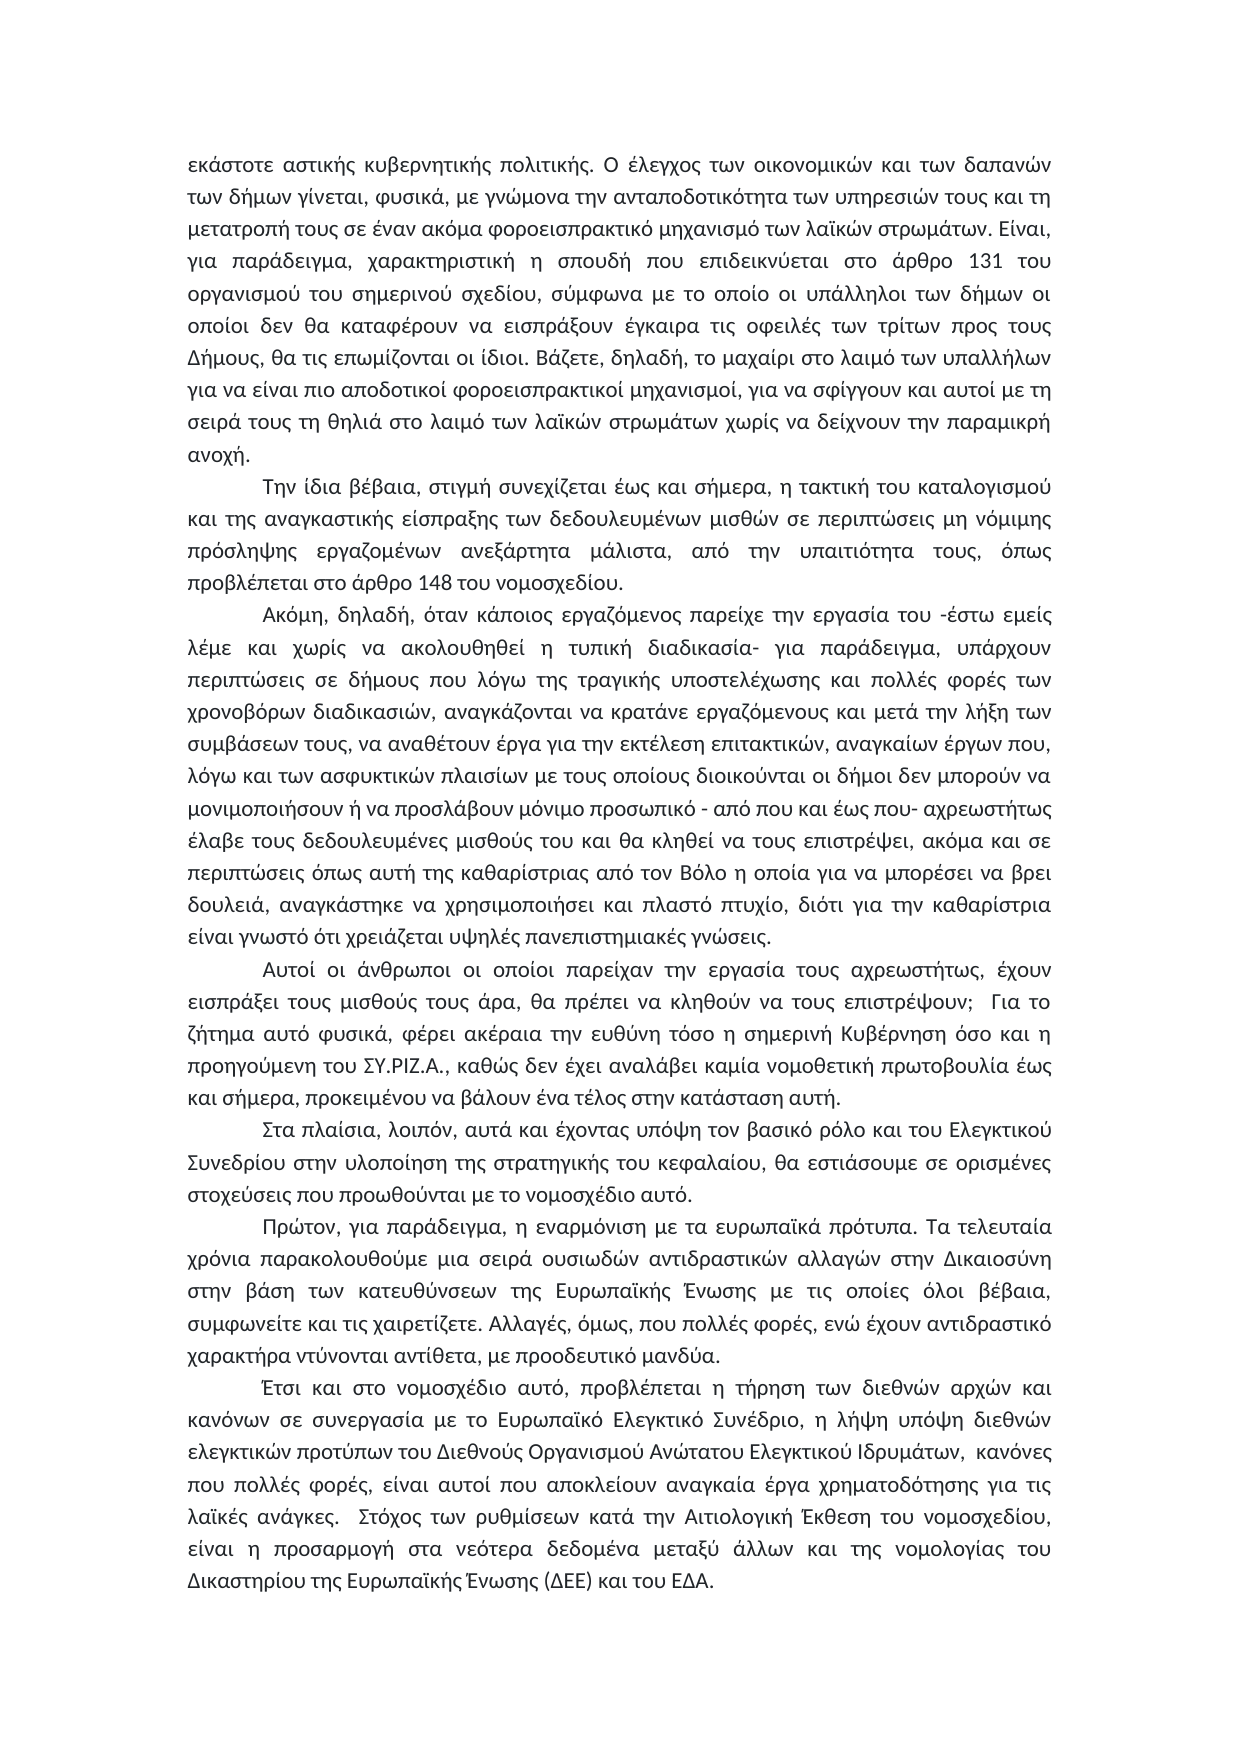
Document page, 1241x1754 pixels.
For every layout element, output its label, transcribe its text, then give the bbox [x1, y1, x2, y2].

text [187, 150, 1053, 468]
text Ακόμη, δηλαδή, όταν κάποιος εργαζόμενος παρείχε την εργασία του -έστω εμείς λέμε και χωρίς να ακολουθηθεί η τυπική διαδικασία- για παράδειγμα, υπάρχουν περιπτώσεις σε δήμους που λόγω της τραγικής υποστελέχωσης και πολλές φορές των χρονοβόρων διαδικασιών, αναγκάζονται να κρατάνε εργαζόμενους και μετά την λήξη των συμβάσεων τους, να αναθέτουν έργα για την εκτέλεση επιτακτικών, αναγκαίων έργων που, λόγω και των ασφυκτικών πλαισίων με τους οποίους διοικούνται οι δήμοι δεν μπορούν να μονιμοποιήσουν ή να προσλάβουν μόνιμο προσωπικό - από που και έως που- αχρεωστήτως έλαβε τους δεδουλευμένες μισθούς του και θα κληθεί να τους επιστρέψει, ακόμα και σε περιπτώσεις όπως αυτή της καθαρίστριας από τον Βόλο η οποία για να μπορέσει να βρει δουλειά, αναγκάστηκε να χρησιμοποιήσει και πλαστό πτυχίο, διότι για την καθαρίστρια είναι γνωστό ότι χρειάζεται υψηλές πανεπιστημιακές γνώσεις. [187, 601, 1053, 951]
text Στα πλαίσια, λοιπόν, αυτά και έχοντας υπόψη τον βασικό ρόλο και του Ελεγκτικού Συνεδρίου στην υλοποίηση της στρατηγικής του κεφαλαίου, θα εστιάσουμε σε ορισμένες στοχεύσεις που προωθούνται με το νομοσχέδιο αυτό. [187, 1116, 1053, 1208]
text Αυτοί οι άνθρωποι οι οποίοι παρείχαν την εργασία τους αχρεωστήτως, έχουν εισπράξει τους μισθούς τους άρα, θα πρέπει να κληθούν να τους επιστρέψουν; Για το ζήτημα αυτό φυσικά, φέρει ακέραια την ευθύνη τόσο η σημερινή Κυβέρνηση όσο και η προηγούμενη του ΣΥ.ΡΙΖ.Α., καθώς δεν έχει αναλάβει καμία νομοθετική πρωτοβουλία έως και σήμερα, προκειμένου να βάλουν ένα τέλος στην κατάσταση αυτή. [187, 955, 1053, 1111]
text Την ίδια βέβαια, στιγμή συνεχίζεται έως και σήμερα, η τακτική του καταλογισμού και της αναγκαστικής είσπραξης των δεδουλευμένων μισθών σε περιπτώσεις μη νόμιμης πρόσληψης εργαζομένων ανεξάρτητα μάλιστα, από την υπαιτιότητα τους, όπως προβλέπεται στο άρθρο 148 του νομοσχεδίου. [187, 472, 1053, 596]
text Πρώτον, για παράδειγμα, η εναρμόνιση με τα ευρωπαϊκά πρότυπα. Τα τελευταία χρόνια παρακολουθούμε μια σειρά ουσιωδών αντιδραστικών αλλαγών στην Δικαιοσύνη στην βάση των κατευθύνσεων της Ευρωπαϊκής Ένωσης με τις οποίες όλοι βέβαια, συμφωνείτε και τις χαιρετίζετε. Αλλαγές, όμως, που πολλές φορές, ενώ έχουν αντιδραστικό χαρακτήρα ντύνονται αντίθετα, με προοδευτικό μανδύα. [187, 1212, 1053, 1369]
text Έτσι και στο νομοσχέδιο αυτό, προβλέπεται η τήρηση των διεθνών αρχών και κανόνων σε συνεργασία με το Ευρωπαϊκό Ελεγκτικό Συνέδριο, η λήψη υπόψη διεθνών ελεγκτικών προτύπων του Διεθνούς Οργανισμού Ανώτατου Ελεγκτικού Ιδρυμάτων, κανόνες που πολλές φορές, είναι αυτοί που αποκλείουν αναγκαία έργα χρηματοδότησης για τις λαϊκές ανάγκες. Στόχος των ρυθμίσεων κατά την Αιτιολογική Έκθεση του νομοσχεδίου, είναι η προσαρμογή στα νεότερα δεδομένα μεταξύ άλλων και της νομολογίας του Δικαστηρίου της Ευρωπαϊκής Ένωσης (ΔΕΕ) και του ΕΔΑ. [187, 1373, 1053, 1594]
